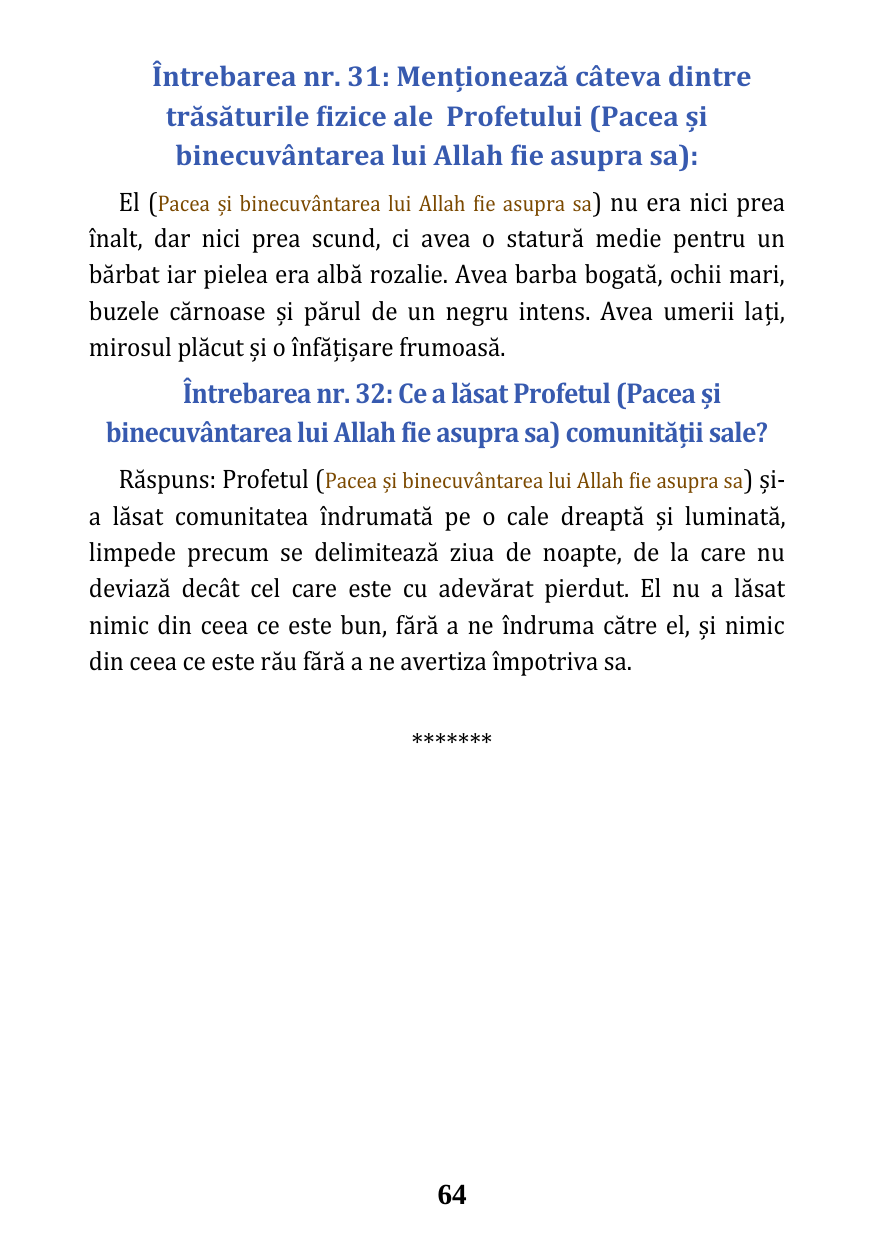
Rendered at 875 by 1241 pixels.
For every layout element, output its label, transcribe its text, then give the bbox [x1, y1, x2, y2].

text ******* [89, 726, 785, 758]
text El (Pacea și binecuvântarea lui Allah fie asupra sa) nu era nici prea înalt, dar nici prea scund, ci avea o statură medie pentru un bărbat iar pielea era albă rozalie. Avea barba bogată, ochii mari, buzele cărnoase și părul de un negru intens. Avea umerii lați, mirosul plăcut și o înfățișare frumoasă. [89, 185, 785, 363]
subtitle Întrebarea nr. 32: Ce a lăsat Profetul (Pacea și binecuvântarea lui Allah fie asupra sa) comunității sale? [89, 376, 785, 449]
text Răspuns: Profetul (Pacea și binecuvântarea lui Allah fie asupra sa) și-a lăsat comunitatea îndrumată pe o cale dreaptă și luminată, limpede precum se delimitează ziua de noapte, de la care nu deviază decât cel care este cu adevărat pierdut. El nu a lăsat nimic din ceea ce este bun, fără a ne îndruma către el, și nimic din ceea ce este rău fără a ne avertiza împotriva sa. [89, 463, 785, 677]
subtitle Întrebarea nr. 31: Menționează câteva dintre trăsăturile fizice ale Profetului (Pacea și binecuvântarea lui Allah fie asupra sa): [89, 59, 785, 172]
